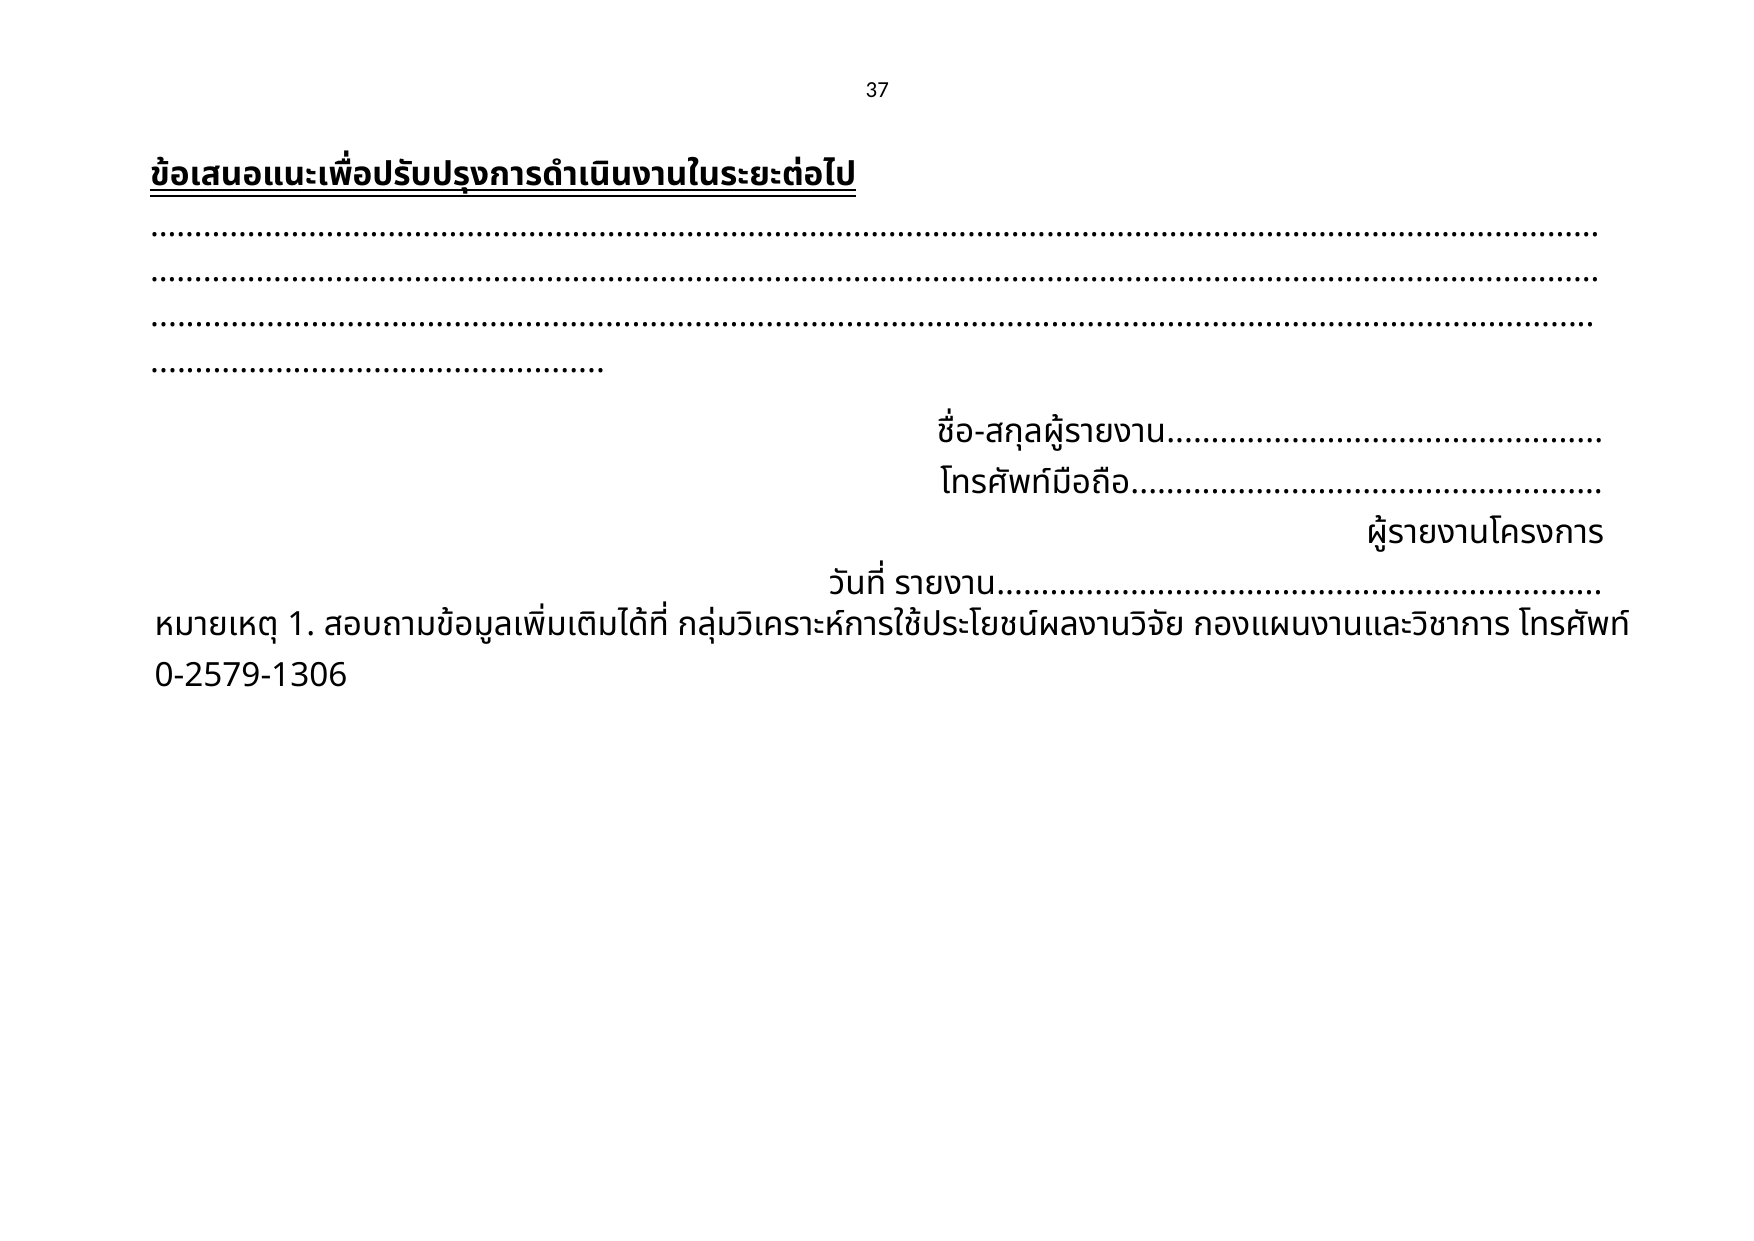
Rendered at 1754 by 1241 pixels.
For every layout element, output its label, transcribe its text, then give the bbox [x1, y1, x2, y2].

text ผู้รายงานโครงการ [150, 508, 1604, 559]
text วันที่ รายงาน.................................................................... [150, 559, 1604, 609]
text ข้อเสนอแนะเพื่อปรับปรุงการดำเนินงานในระยะต่อไป [150, 150, 1604, 200]
text โทรศัพท์มือถือ..................................................... [150, 458, 1604, 508]
text ชื่อ-สกุลผู้รายงาน................................................. [150, 407, 1604, 458]
text ……………………………………………………………………………………………………………………………………………………………………………………………………………………………………………………………………………………………………..................................................................................................................................................................................................................... [150, 200, 1604, 382]
